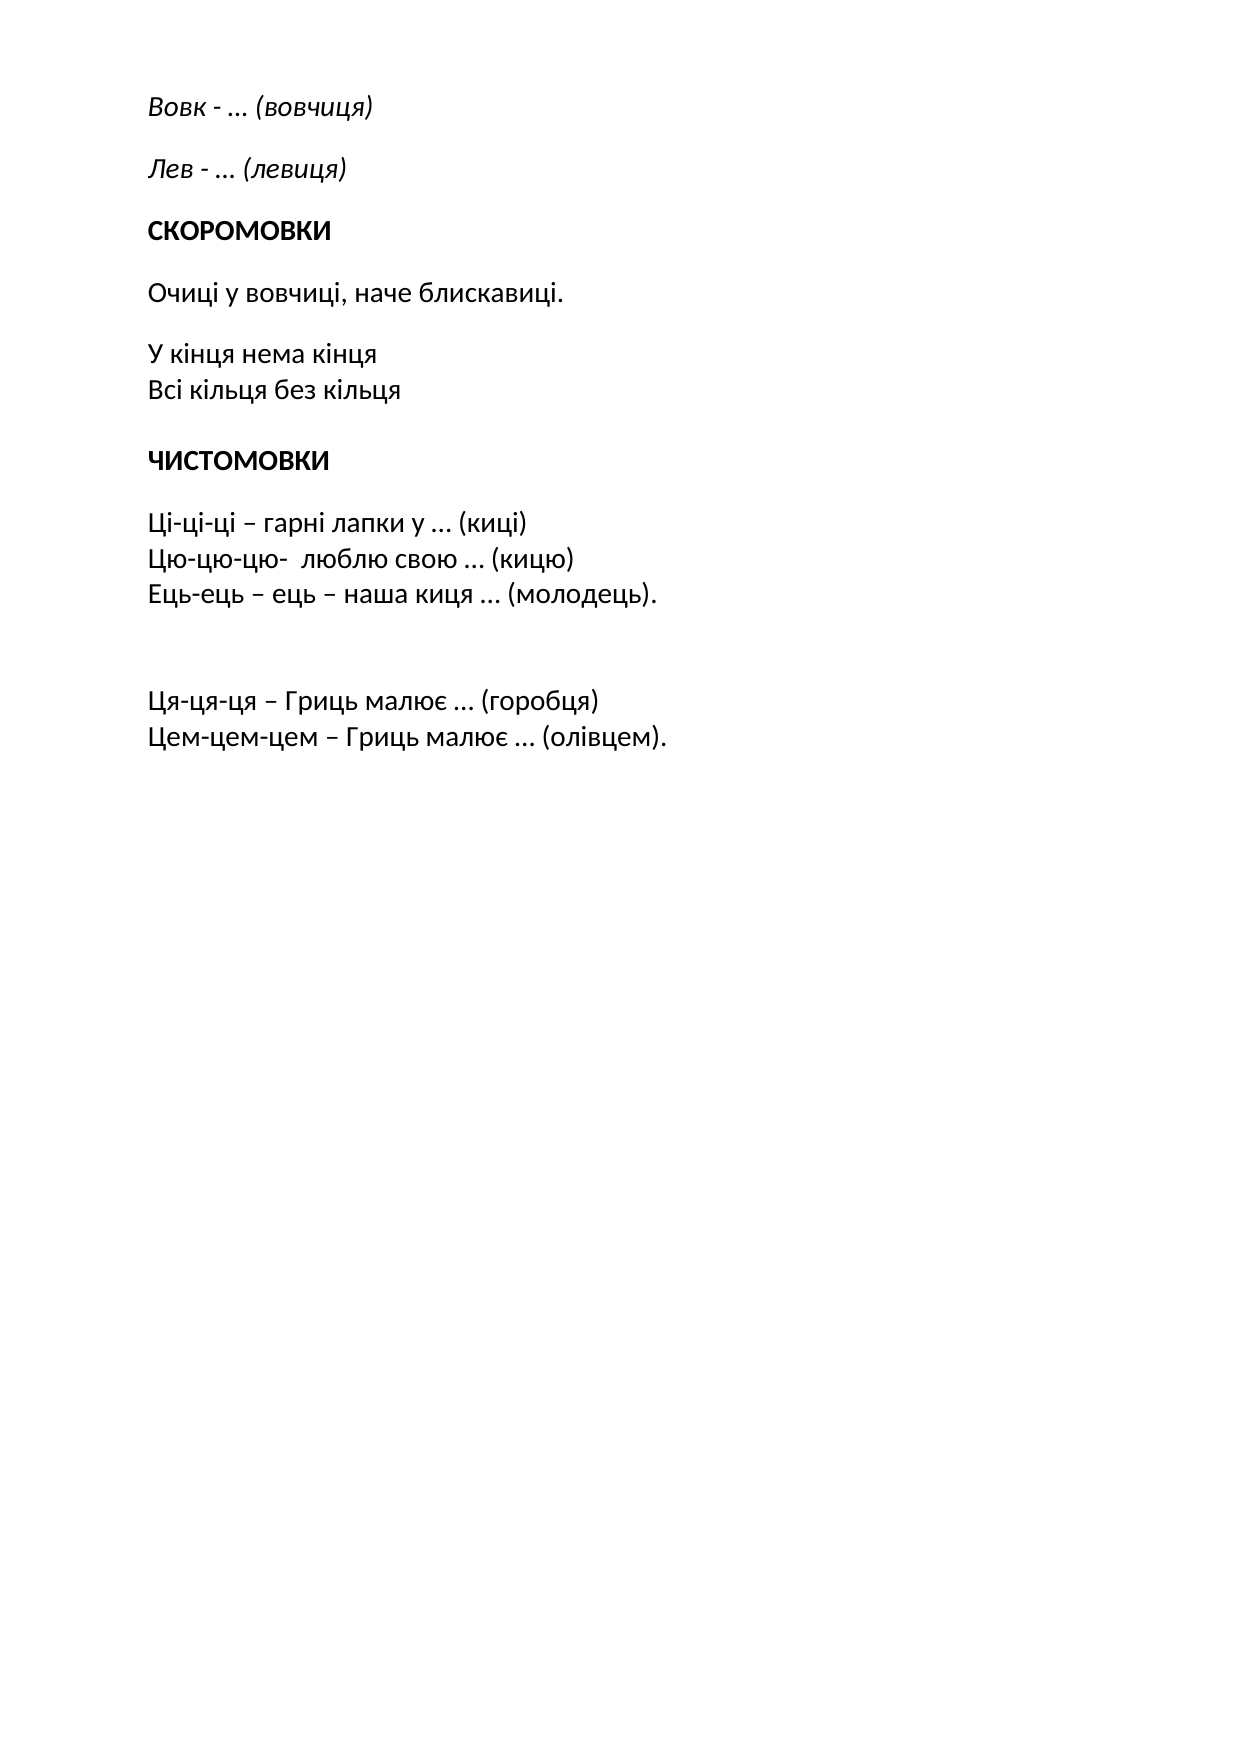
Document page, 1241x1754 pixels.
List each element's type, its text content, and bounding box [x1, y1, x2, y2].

text Вовк - … (вовчиця) [148, 88, 1152, 124]
text Лев - … (левиця) [148, 150, 1152, 186]
text Ця-ця-ця – Гриць малює … (горобця) [148, 682, 1152, 718]
text ЧИСТОМОВКИ [148, 442, 1152, 478]
text Ець-ець – ець – наша киця … (молодець). [148, 576, 1152, 611]
text Цем-цем-цем – Гриць малює … (олівцем). [148, 718, 1152, 754]
text Цю-цю-цю- люблю свою … (кицю) [148, 540, 1152, 576]
text У кінця нема кінця [148, 336, 1152, 371]
text СКОРОМОВКИ [148, 212, 1152, 248]
text Ці-ці-ці – гарні лапки у … (киці) [148, 504, 1152, 540]
text Очиці у вовчиці, наче блискавиці. [148, 274, 1152, 309]
text Всі кільця без кільця [148, 371, 1152, 407]
